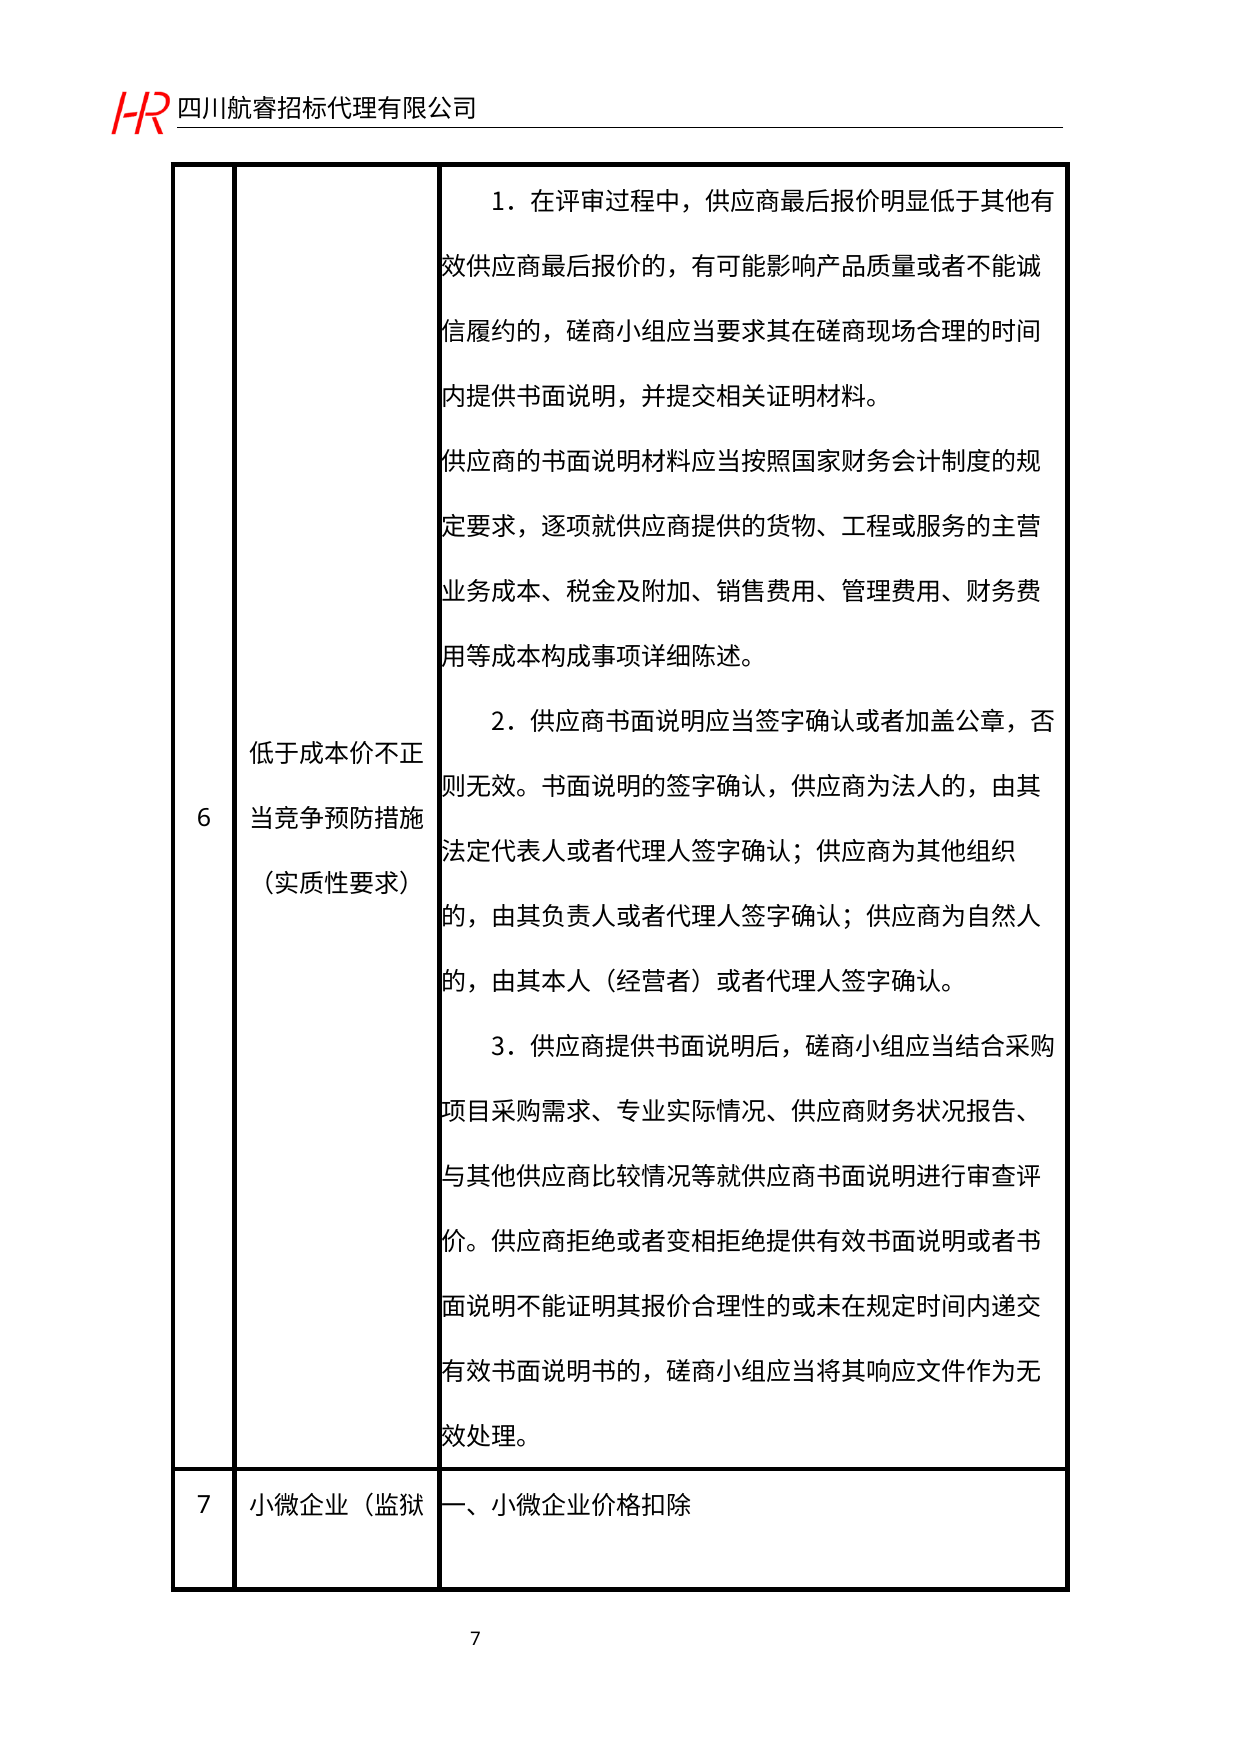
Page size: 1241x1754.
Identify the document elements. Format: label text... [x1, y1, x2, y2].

table_cell 1．在评审过程中，供应商最后报价明显低于其他有效供应商最后报价的，有可能影响产品质量或者不能诚信履约的，磋商小组应当要求其在磋商现场合理的时间内提供书面说明，并提交相关证明材料。 供应商的书面说明材料应当按照国家财务会计制度的规定要求，逐项就供应商提供的货物、工程或服务的主营业务成本、税金及附加、销售费用、管理费用、财务费用等成本构成事项详细陈述。 2．供应商书面说明应当签字确认或者加盖公章，否则无效。书面说明的签字确认，供应商为法人的，由其法定代表人或者代理人签字确认；供应商为其他组织的，由其负责人或者代理人签字确认；供应商为自然人的，由其本人（经营者）或者代理人签字确认。 3．供应商提供书面说明后，磋商小组应当结合采购项目采购需求、专业实际情况、供应商财务状况报告、与其他供应商比较情况等就供应商书面说明进行审查评价。供应商拒绝或者变相拒绝提供有效书面说明或者书面说明不能证明其报价合理性的或未在规定时间内递交有效书面说明书的，磋商小组应当将其响应文件作为无效处理。 [442, 167, 1065, 1467]
table_cell 7 [175, 1471, 232, 1587]
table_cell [442, 1471, 1065, 1587]
table_cell 低于成本价不正当竞争预防措施 （实质性要求） [237, 167, 437, 1467]
picture [109, 89, 172, 137]
table_cell 6 [175, 167, 232, 1467]
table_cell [237, 1471, 437, 1587]
